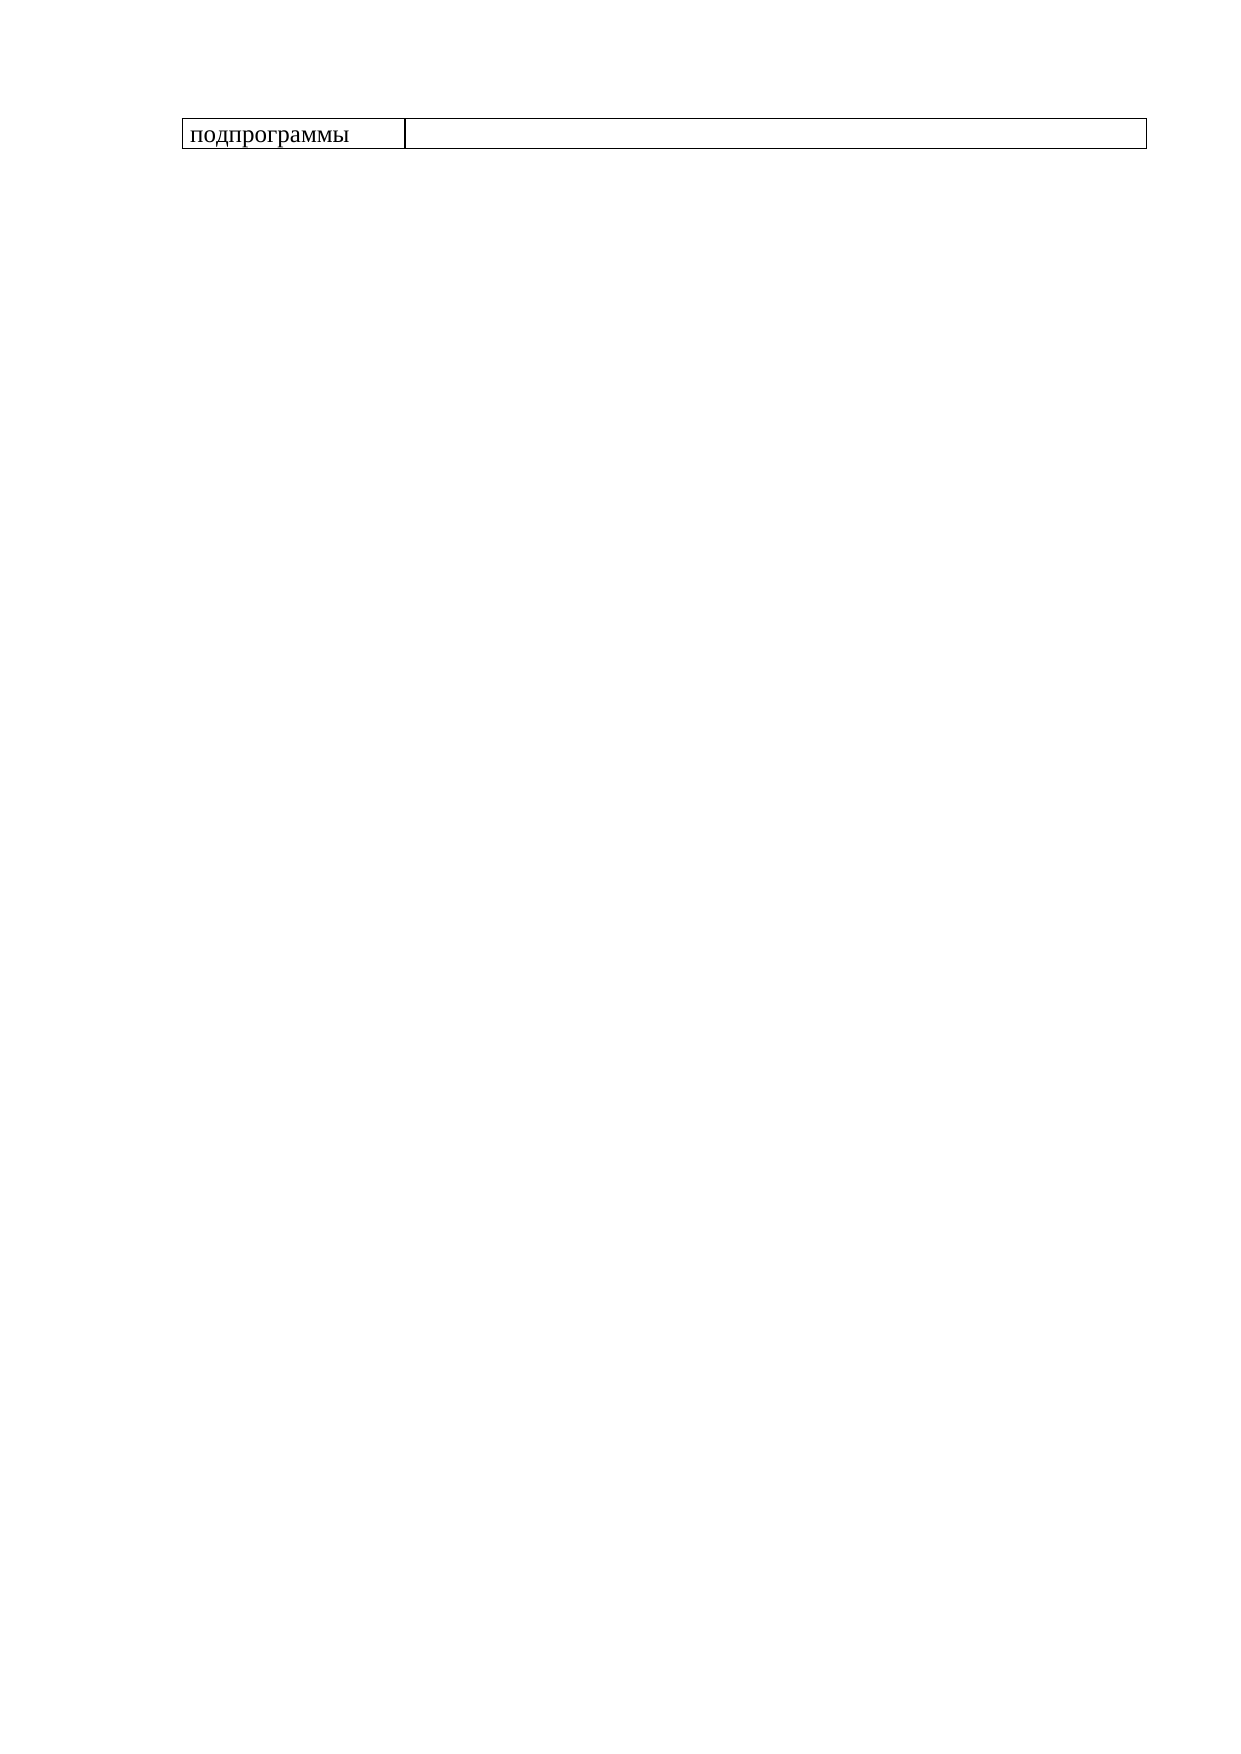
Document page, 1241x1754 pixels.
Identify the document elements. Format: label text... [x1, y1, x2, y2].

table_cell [183, 119, 404, 148]
table_cell - [406, 119, 1146, 148]
